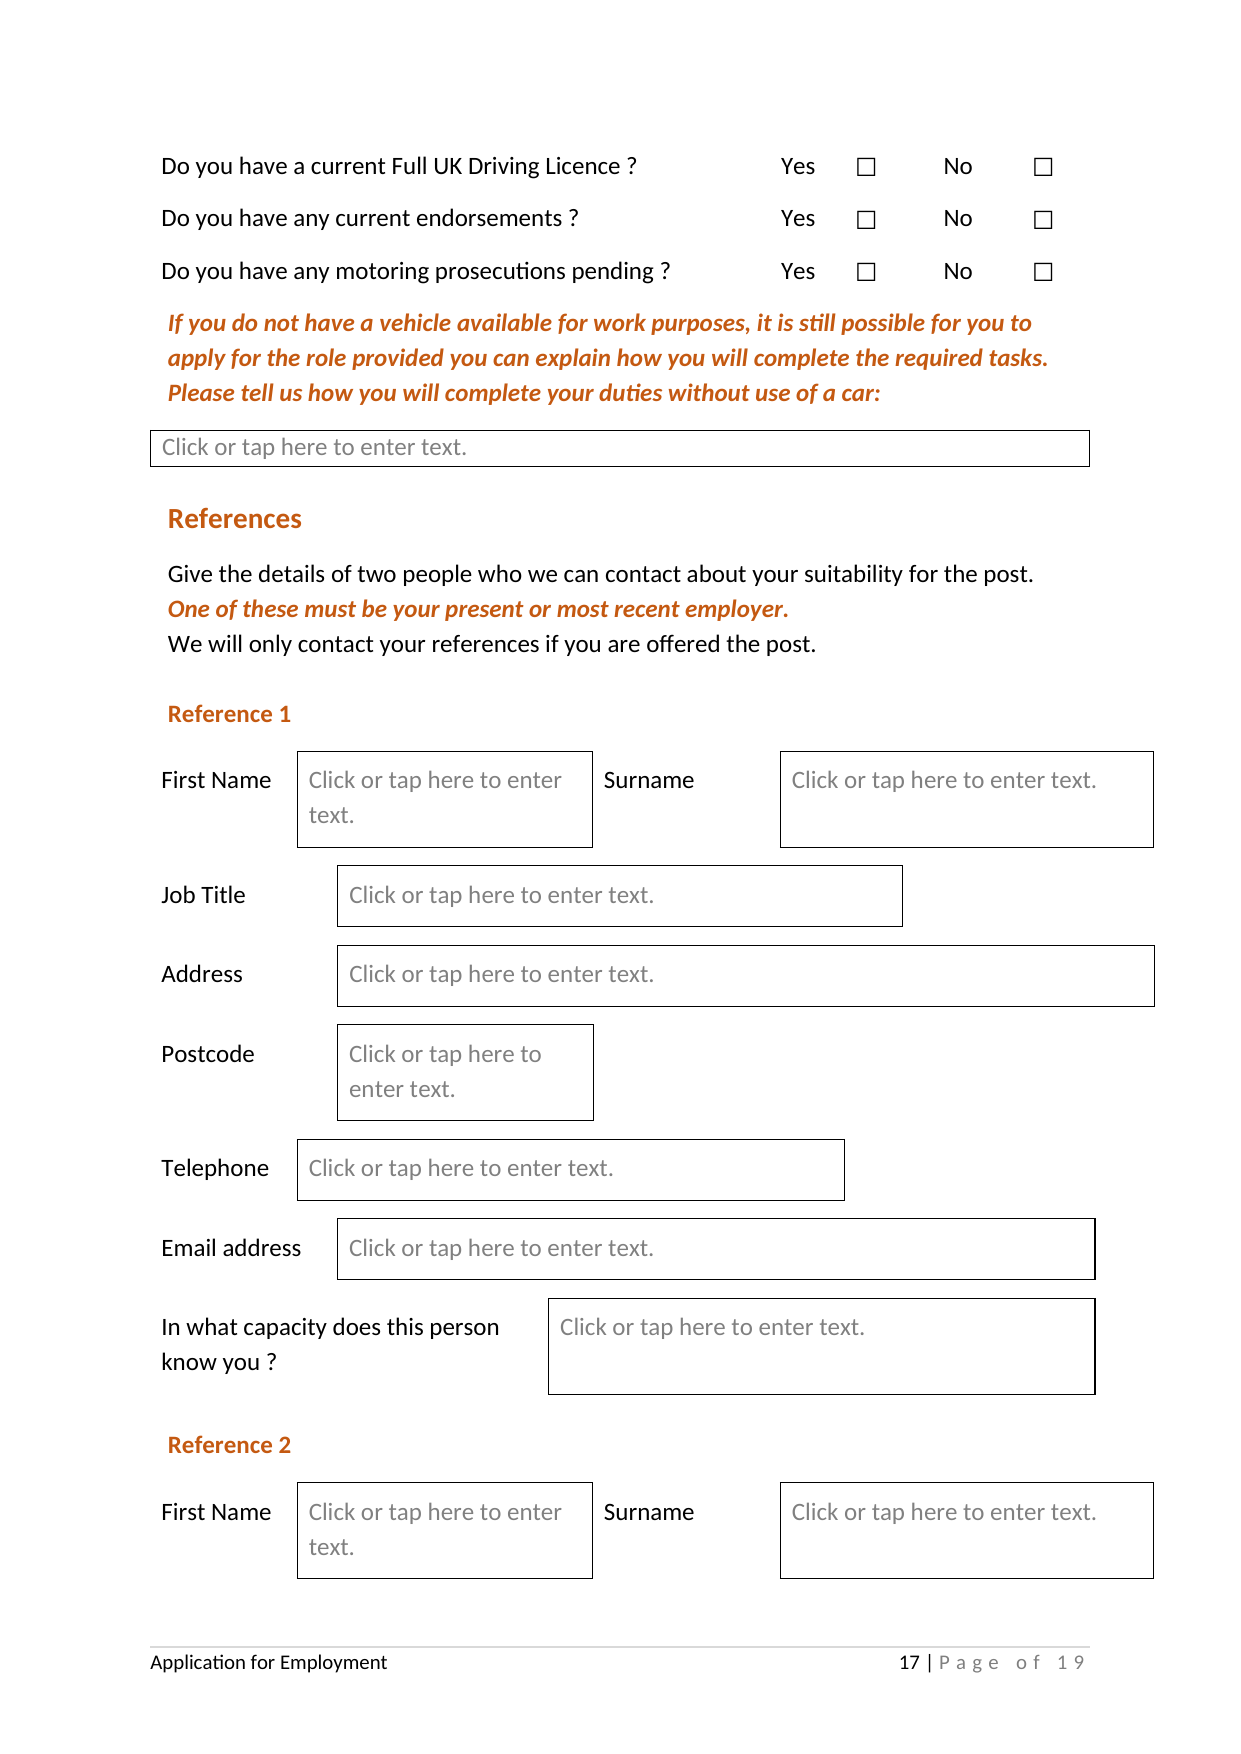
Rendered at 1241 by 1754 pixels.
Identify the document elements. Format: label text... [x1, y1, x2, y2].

text If you do not have a vehicle available for work purposes, it is still possible for you to apply for the role provided you can explain how you will complete the required tasks. Please tell us how you will complete your duties without use of a car: [168, 307, 1090, 408]
text References [168, 500, 1090, 535]
table_header Do you have any motoring prosecutions pending ? [150, 255, 769, 289]
table_header [1021, 150, 1089, 185]
table_header Do you have a current Full UK Driving Licence ? [150, 150, 769, 185]
text Reference 2 [168, 1430, 1090, 1460]
text One of these must be your present or most recent employer. [168, 593, 1090, 624]
table_header In what capacity does this person know you ? [150, 1298, 548, 1394]
table_header [844, 255, 932, 289]
table_header Surname [593, 751, 780, 847]
table_header [1021, 203, 1089, 237]
table_header Do you have any current endorsements ? [150, 203, 769, 237]
table_header Yes [770, 150, 843, 185]
text Reference 1 [168, 698, 1090, 729]
text Give the details of two people who we can contact about your suitability for the post. [168, 558, 1090, 589]
table_header Surname [593, 1482, 780, 1578]
table_header [844, 203, 932, 237]
table_header Email address [150, 1218, 337, 1279]
table_header [1021, 255, 1089, 289]
table_header No [932, 203, 1021, 237]
table_header Address [150, 945, 337, 1006]
text We will only contact your references if you are offered the post. [168, 628, 1090, 659]
table_header Job Title [150, 865, 337, 926]
table_header Telephone [150, 1139, 297, 1200]
table_header Yes [770, 203, 843, 237]
table_header No [932, 255, 1021, 289]
table_header No [932, 150, 1021, 185]
table_header [844, 150, 932, 185]
table_header First Name [150, 1482, 297, 1578]
table_header Yes [770, 255, 843, 289]
table_header First Name [150, 751, 297, 847]
table_header Postcode [150, 1024, 337, 1120]
